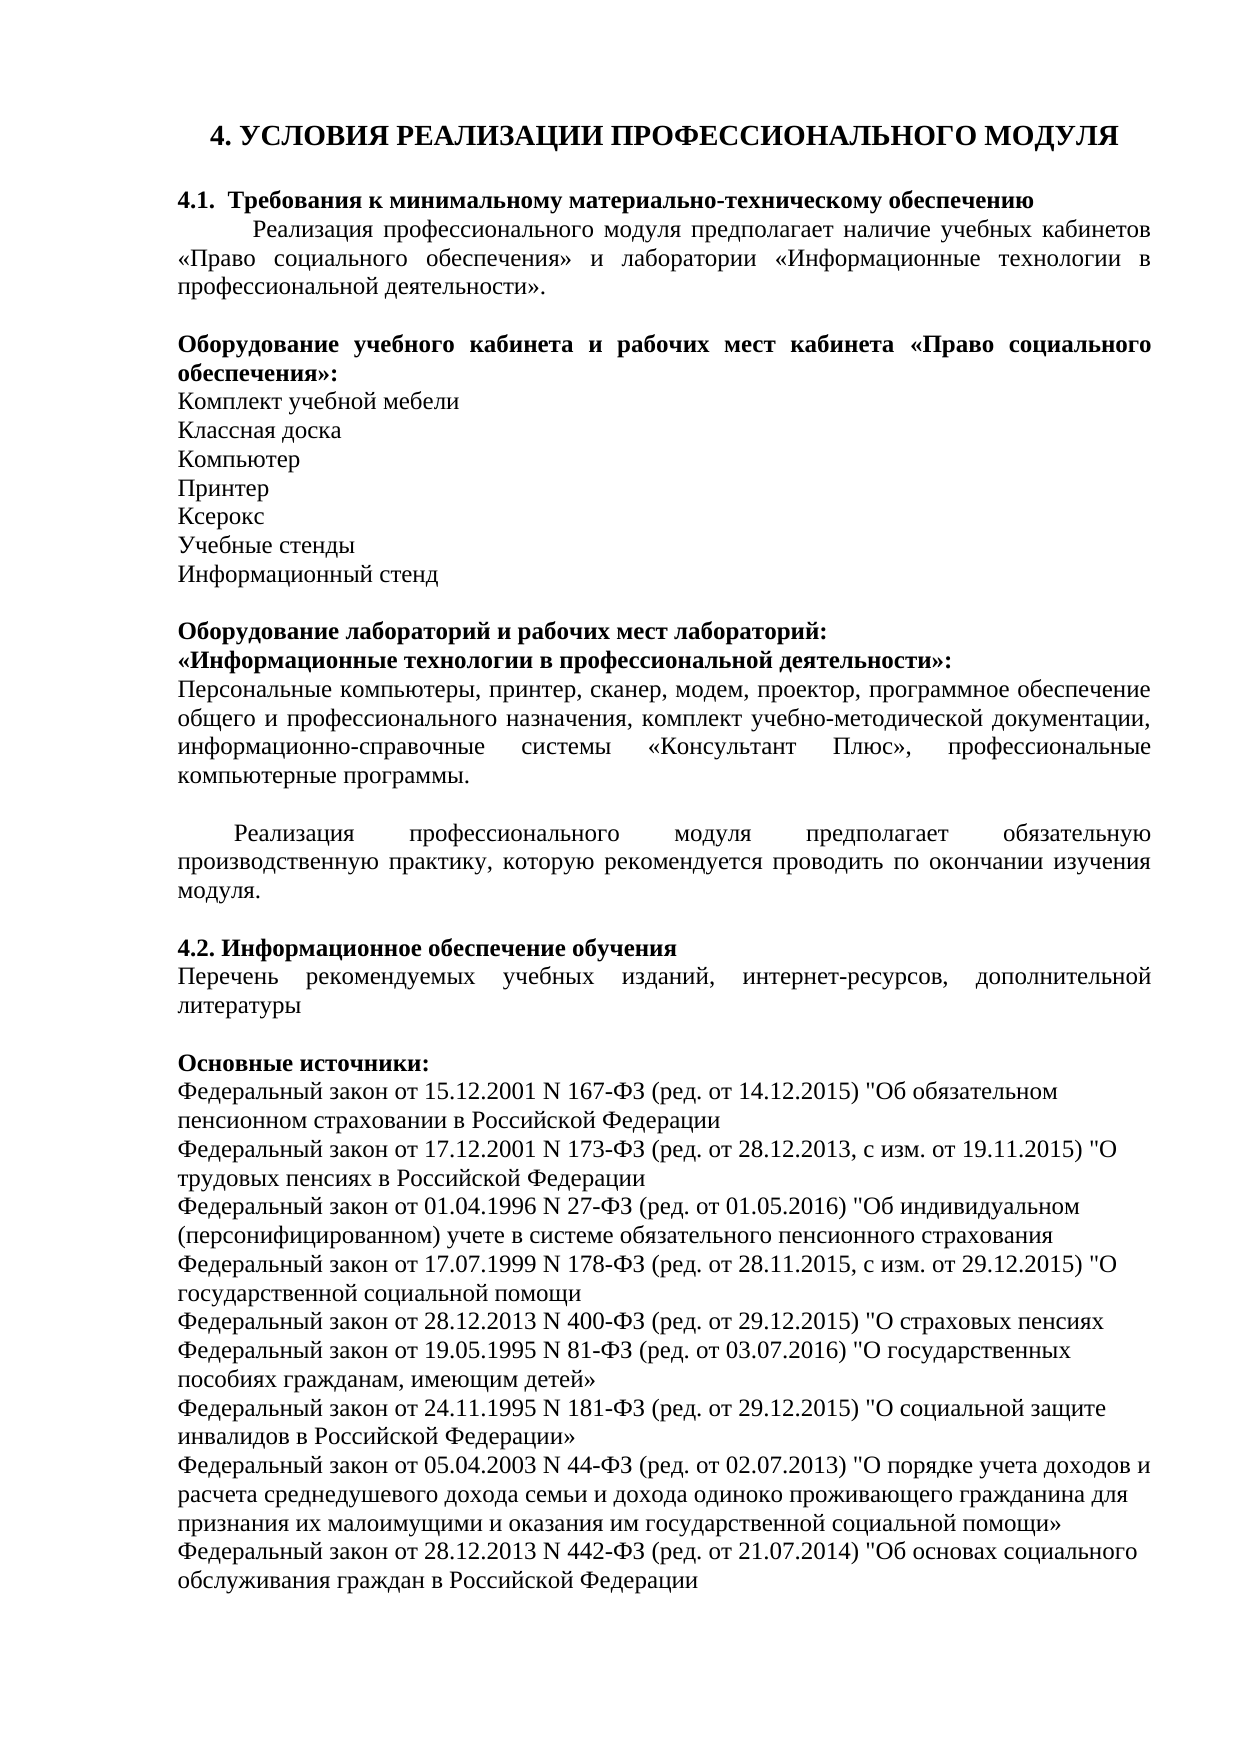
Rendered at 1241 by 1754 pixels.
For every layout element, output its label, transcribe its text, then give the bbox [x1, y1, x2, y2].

text Оборудование учебного кабинета и рабочих мест кабинета «Право социального обеспечения»: [177, 329, 1152, 386]
text Федеральный закон от 01.04.1996 N 27-ФЗ (ред. от 01.05.2016) "Об индивидуальном (персонифицированном) учете в системе обязательного пенсионного страхования [177, 1191, 1152, 1249]
text Федеральный закон от 17.07.1999 N 178-ФЗ (ред. от 28.11.2015, с изм. от 29.12.2015) "О государственной социальной помощи [177, 1249, 1152, 1306]
text Комплект учебной мебели [177, 386, 1152, 415]
text Перечень рекомендуемых учебных изданий, интернет-ресурсов, дополнительной литературы [177, 961, 1152, 1019]
text Принтер [177, 473, 1152, 501]
subtitle 4.1. Требования к минимальному материально-техническому обеспечению [177, 185, 1152, 214]
text Оборудование лабораторий и рабочих мест лабораторий: [177, 616, 1152, 645]
text Реализация профессионального модуля предполагает наличие учебных кабинетов «Право социального обеспечения» и лаборатории «Информационные технологии в профессиональной деятельности». [177, 214, 1152, 300]
text Основные источники: [177, 1048, 1152, 1076]
subtitle 4. условия реализации ПРОФЕССИОНАЛЬНОГО МОДУЛЯ [177, 118, 1152, 152]
text Федеральный закон от 24.11.1995 N 181-ФЗ (ред. от 29.12.2015) "О социальной защите инвалидов в Российской Федерации» [177, 1393, 1152, 1450]
text «Информационные технологии в профессиональной деятельности»: [177, 645, 1152, 674]
text Информационный стенд [177, 559, 1152, 588]
text Классная доска [177, 415, 1152, 444]
text Компьютер [177, 444, 1152, 473]
text Учебные стенды [177, 530, 1152, 559]
text Федеральный закон от 28.12.2013 N 400-ФЗ (ред. от 29.12.2015) "О страховых пенсиях [177, 1306, 1152, 1335]
text Федеральный закон от 17.12.2001 N 173-ФЗ (ред. от 28.12.2013, с изм. от 19.11.2015) "О трудовых пенсиях в Российской Федерации [177, 1134, 1152, 1191]
text Реализация профессионального модуля предполагает обязательную производственную практику, которую рекомендуется проводить по окончании изучения модуля. [177, 818, 1152, 904]
text Ксерокс [177, 501, 1152, 530]
text Федеральный закон от 28.12.2013 N 442-ФЗ (ред. от 21.07.2014) "Об основах социального обслуживания граждан в Российской Федерации [177, 1536, 1152, 1594]
text Федеральный закон от 05.04.2003 N 44-ФЗ (ред. от 02.07.2013) "О порядке учета доходов и расчета среднедушевого дохода семьи и дохода одиноко проживающего гражданина для признания их малоимущими и оказания им государственной социальной помощи» [177, 1450, 1152, 1536]
text Федеральный закон от 15.12.2001 N 167-ФЗ (ред. от 14.12.2015) "Об обязательном пенсионном страховании в Российской Федерации [177, 1076, 1152, 1134]
subtitle 4.2. Информационное обеспечение обучения [177, 933, 1152, 961]
text Персональные компьютеры, принтер, сканер, модем, проектор, программное обеспечение общего и профессионального назначения, комплект учебно-методической документации, информационно-справочные системы «Консультант Плюс», профессиональные компьютерные программы. [177, 674, 1152, 789]
text Федеральный закон от 19.05.1995 N 81-ФЗ (ред. от 03.07.2016) "О государственных пособиях гражданам, имеющим детей» [177, 1335, 1152, 1393]
